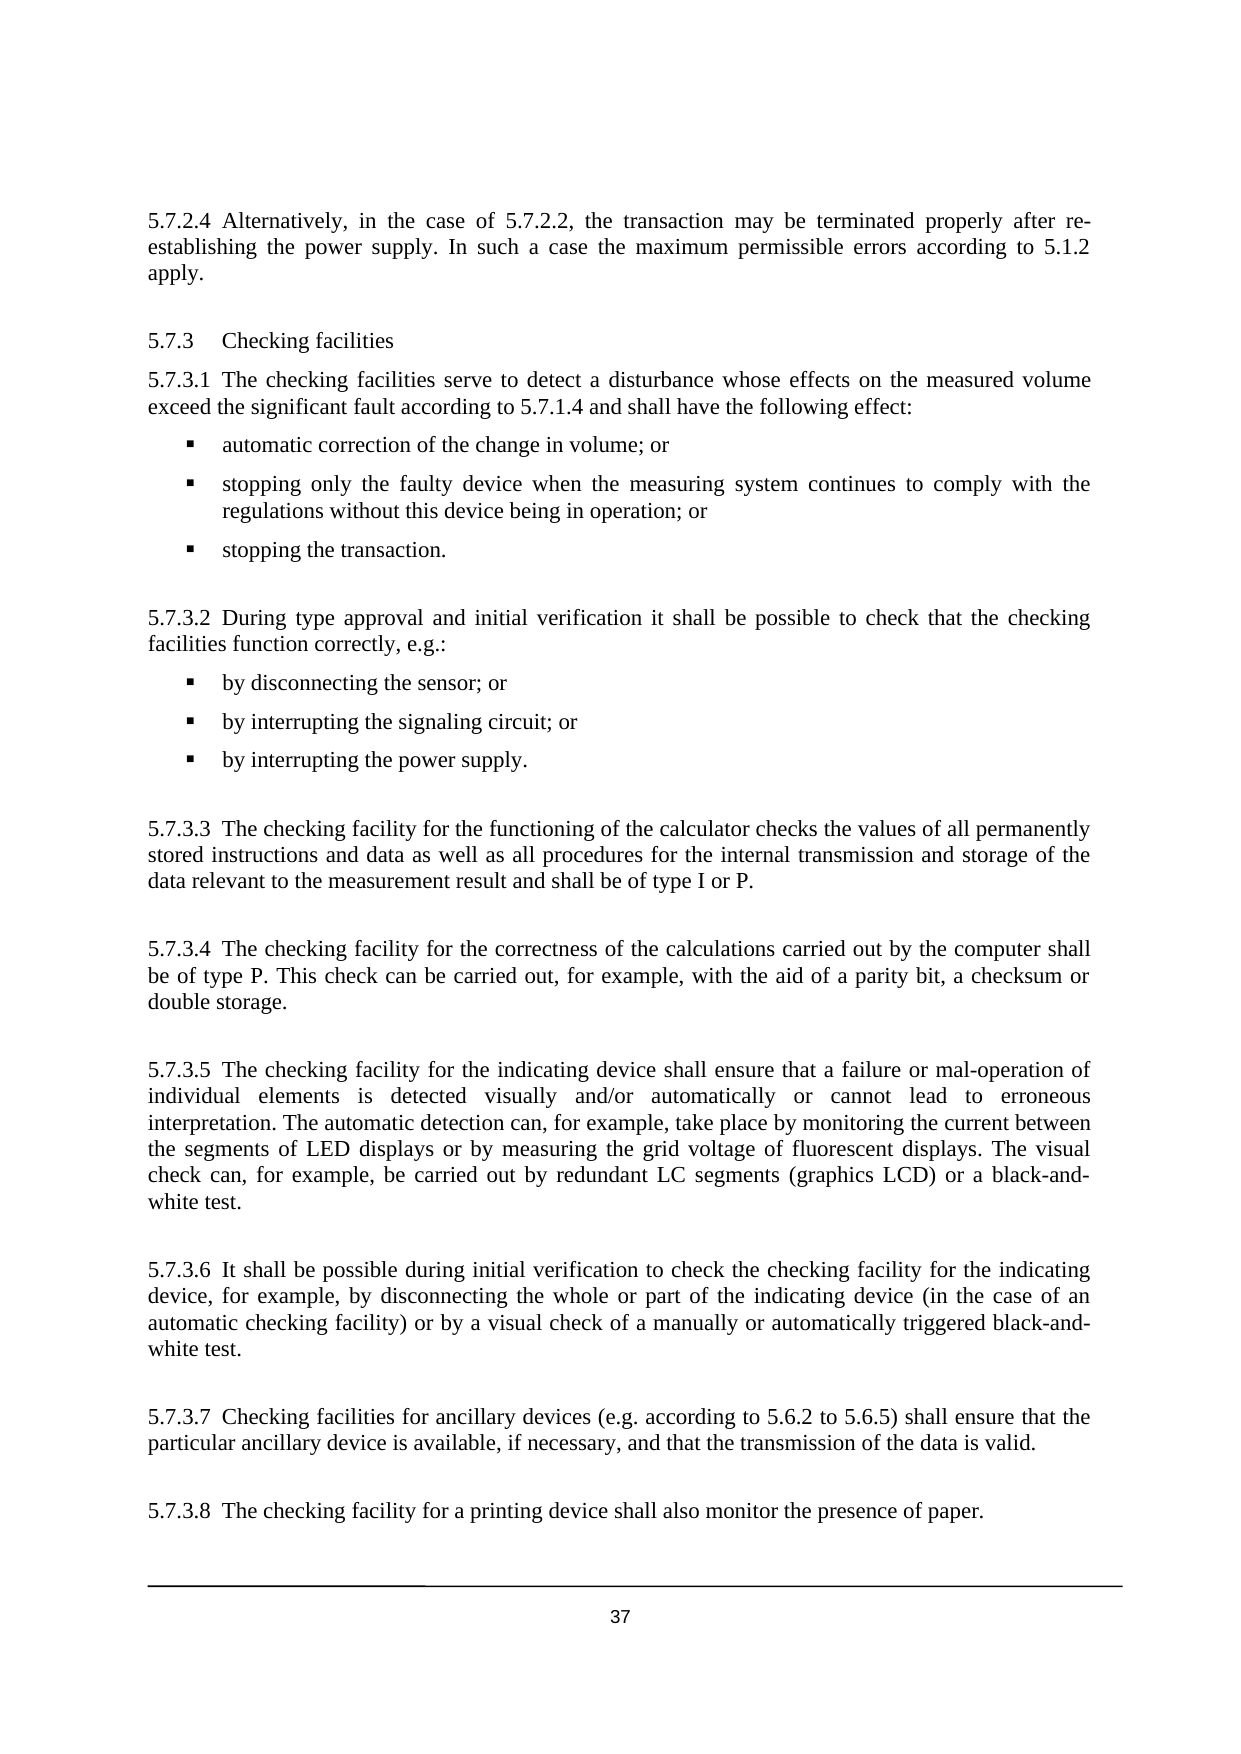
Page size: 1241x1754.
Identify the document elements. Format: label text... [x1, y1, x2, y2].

subtitle 5.7.2.4 Alternatively, in the case of 5.7.2.2, the transaction may be terminated properly after re-establishing the power supply. In such a case the maximum permissible errors according to 5.1.2 apply. [148, 207, 1092, 286]
subtitle 5.7.3.3 The checking facility for the functioning of the calculator checks the values of all permanently stored instructions and data as well as all procedures for the internal transmission and storage of the data relevant to the measurement result and shall be of type I or P. [148, 814, 1092, 894]
text 5.7.3.1 The checking facilities serve to detect a disturbance whose effects on the measured volume exceed the significant fault according to 5.7.1.4 and shall have the following effect: [148, 366, 1092, 419]
subtitle 5.7.3.6 It shall be possible during initial verification to check the checking facility for the indicating device, for example, by disconnecting the whole or part of the indicating device (in the case of an automatic checking facility) or by a visual check of a manually or automatically triggered black-and-white test. [148, 1256, 1092, 1361]
subtitle 5.7.3.5 The checking facility for the indicating device shall ensure that a failure or mal-operation of individual elements is detected visually and/or automatically or cannot lead to erroneous interpretation. The automatic detection can, for example, take place by monitoring the current between the segments of LED displays or by measuring the grid voltage of fluorescent displays. The visual check can, for example, be carried out by redundant LC segments (graphics LCD) or a black-and-white test. [148, 1056, 1092, 1214]
text 5.7.3.2 During type approval and initial verification it shall be possible to check that the checking facilities function correctly, e.g.: [148, 604, 1092, 656]
subtitle 5.7.3.8 The checking facility for a printing device shall also monitor the presence of paper. [148, 1497, 1092, 1524]
subtitle 5.7.3.4 The checking facility for the correctness of the calculations carried out by the computer shall be of type P. This check can be carried out, for example, with the aid of a parity bit, a checksum or double storage. [148, 935, 1092, 1014]
list automatic correction of the change in volume; or [185, 432, 1092, 458]
list by interrupting the signaling circuit; or [185, 708, 1092, 734]
list by disconnecting the sensor; or [185, 669, 1092, 695]
list by interrupting the power supply. [185, 747, 1092, 773]
subtitle 5.7.3.7 Checking facilities for ancillary devices (e.g. according to 5.6.2 to 5.6.5) shall ensure that the particular ancillary device is available, if necessary, and that the transmission of the data is valid. [148, 1403, 1092, 1456]
list stopping only the faulty device when the measuring system continues to comply with the regulations without this device being in operation; or [185, 470, 1092, 523]
list stopping the transaction. [185, 536, 1092, 562]
text 5.7.3 Checking facilities [148, 327, 1092, 354]
